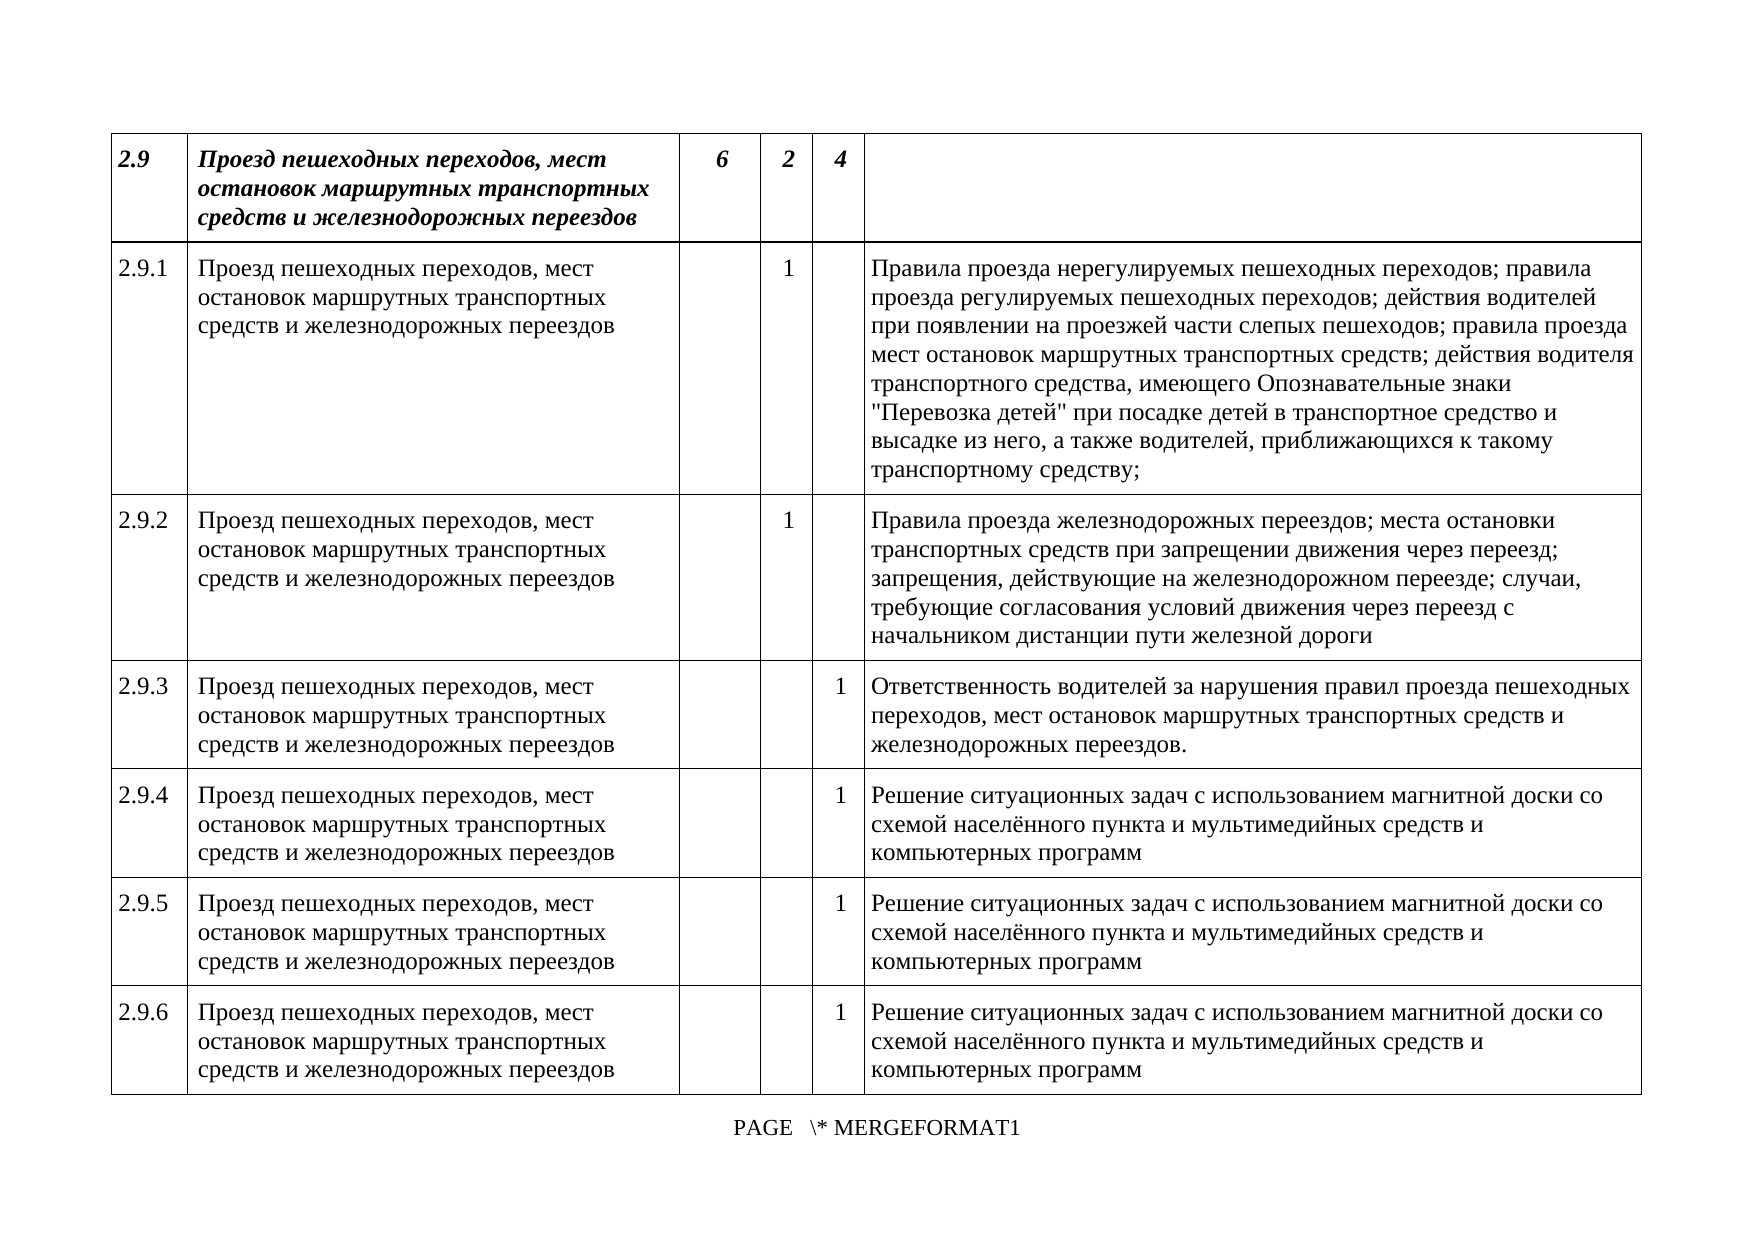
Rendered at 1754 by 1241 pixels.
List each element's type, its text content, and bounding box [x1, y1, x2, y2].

table_cell Проезд пешеходных переходов, мест остановок маршрутных транспортных средств и железнодорожных переездов [188, 986, 679, 1094]
table_cell Проезд пешеходных переходов, мест остановок маршрутных транспортных средств и железнодорожных переездов [188, 134, 679, 241]
table_cell 1 [813, 769, 864, 877]
table_cell Проезд пешеходных переходов, мест остановок маршрутных транспортных средств и железнодорожных переездов [188, 243, 679, 494]
table_cell 2.9 [112, 134, 187, 241]
table_cell 1 [813, 878, 864, 985]
table_cell [680, 986, 760, 1094]
table_cell [680, 661, 760, 768]
table_cell Проезд пешеходных переходов, мест остановок маршрутных транспортных средств и железнодорожных переездов [188, 661, 679, 768]
table_cell Решение ситуационных задач с использованием магнитной доски со схемой населённого пункта и мультимедийных средств и компьютерных программ [865, 769, 1641, 877]
table_cell [761, 986, 812, 1094]
table_cell 2.9.2 [112, 495, 187, 660]
table_cell 1 [761, 495, 812, 660]
table_cell 1 [813, 661, 864, 768]
table_cell 2.9.6 [112, 986, 187, 1094]
table_cell [680, 495, 760, 660]
table_cell Правила проезда железнодорожных переездов; места остановки транспортных средств при запрещении движения через переезд; запрещения, действующие на железнодорожном переезде; случаи, требующие согласования условий движения через переезд с начальником дистанции пути железной дороги [865, 495, 1641, 660]
table_cell Проезд пешеходных переходов, мест остановок маршрутных транспортных средств и железнодорожных переездов [188, 495, 679, 660]
table_cell [813, 243, 864, 494]
table_cell [813, 495, 864, 660]
table_cell Решение ситуационных задач с использованием магнитной доски со схемой населённого пункта и мультимедийных средств и компьютерных программ [865, 878, 1641, 985]
table_cell [761, 878, 812, 985]
table_cell 1 [761, 243, 812, 494]
table_cell Правила проезда нерегулируемых пешеходных переходов; правила проезда регулируемых пешеходных переходов; действия водителей при появлении на проезжей части слепых пешеходов; правила проезда мест остановок маршрутных транспортных средств; действия водителя транспортного средства, имеющего Опознавательные знаки "Перевозка детей" при посадке детей в транспортное средство и высадке из него, а также водителей, приближающихся к такому транспортному средству; [865, 243, 1641, 494]
table_cell [761, 661, 812, 768]
table_cell Проезд пешеходных переходов, мест остановок маршрутных транспортных средств и железнодорожных переездов [188, 769, 679, 877]
table_cell [680, 878, 760, 985]
table_cell 6 [680, 134, 760, 241]
table_cell [680, 769, 760, 877]
table_cell [680, 243, 760, 494]
table_cell [761, 769, 812, 877]
table_cell [865, 134, 1641, 241]
table_cell 2.9.4 [112, 769, 187, 877]
table_cell 2.9.3 [112, 661, 187, 768]
table_cell 4 [813, 134, 864, 241]
table_cell Проезд пешеходных переходов, мест остановок маршрутных транспортных средств и железнодорожных переездов [188, 878, 679, 985]
table_cell Ответственность водителей за нарушения правил проезда пешеходных переходов, мест остановок маршрутных транспортных средств и железнодорожных переездов. [865, 661, 1641, 768]
table_cell 2 [761, 134, 812, 241]
table_cell Решение ситуационных задач с использованием магнитной доски со схемой населённого пункта и мультимедийных средств и компьютерных программ [865, 986, 1641, 1094]
table_cell 1 [813, 986, 864, 1094]
table_cell 2.9.1 [112, 243, 187, 494]
table_cell 2.9.5 [112, 878, 187, 985]
